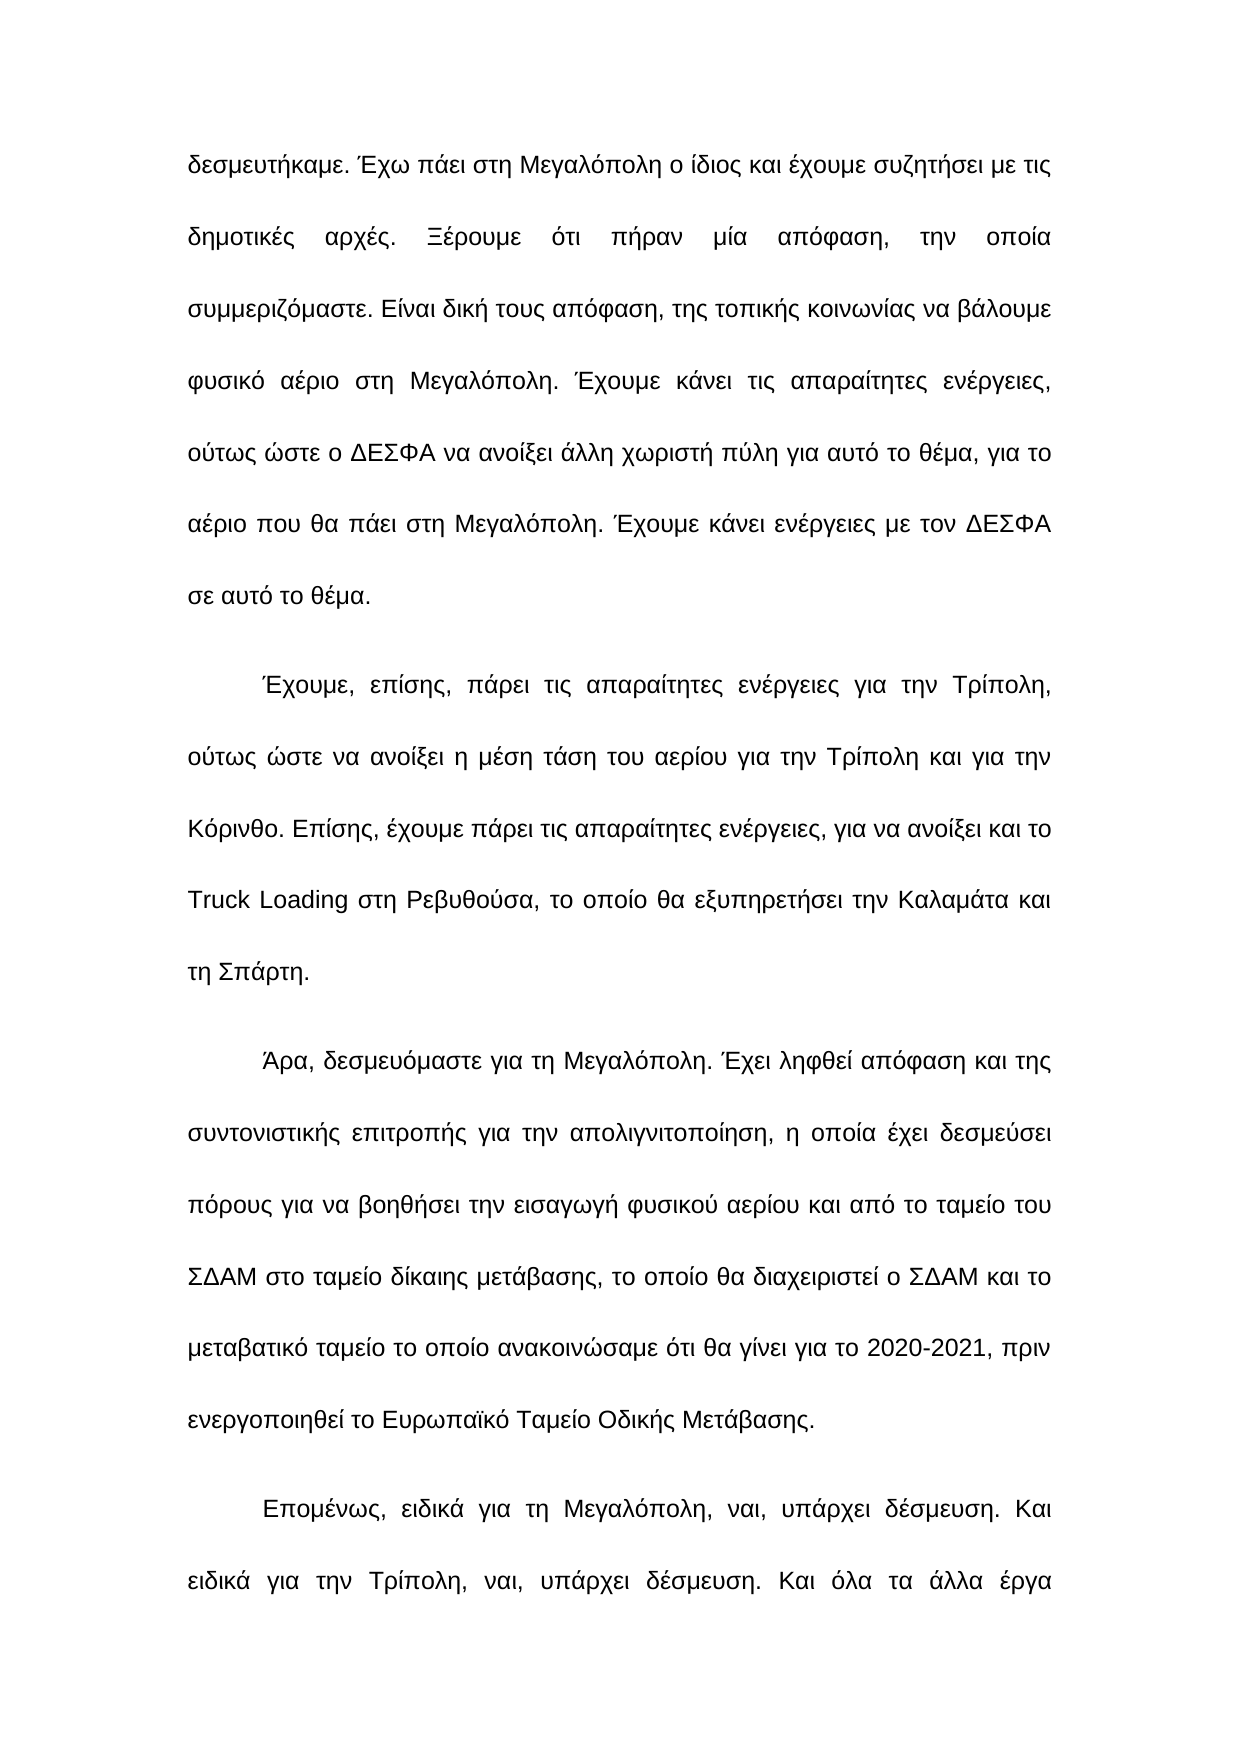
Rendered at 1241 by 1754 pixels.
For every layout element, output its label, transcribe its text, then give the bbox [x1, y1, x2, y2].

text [187, 150, 1053, 610]
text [187, 1494, 1053, 1594]
text Άρα, δεσμευόμαστε για τη Μεγαλόπολη. Έχει ληφθεί απόφαση και της συντονιστικής επιτροπής για την απολιγνιτοποίηση, η οποία έχει δεσμεύσει πόρους για να βοηθήσει την εισαγωγή φυσικού αερίου και από το ταμείο του ΣΔΑΜ στο ταμείο δίκαιης μετάβασης, το οποίο θα διαχειριστεί ο ΣΔΑΜ και το μεταβατικό ταμείο το οποίο ανακοινώσαμε ότι θα γίνει για το 2020-2021, πριν ενεργοποιηθεί το Ευρωπαϊκό Ταμείο Οδικής Μετάβασης. [187, 1046, 1053, 1434]
text Έχουμε, επίσης, πάρει τις απαραίτητες ενέργειες για την Τρίπολη, ούτως ώστε να ανοίξει η μέση τάση του αερίου για την Τρίπολη και για την Κόρινθο. Επίσης, έχουμε πάρει τις απαραίτητες ενέργειες, για να ανοίξει και το Truck Loading στη Ρεβυθούσα, το οποίο θα εξυπηρετήσει την Καλαμάτα και τη Σπάρτη. [187, 670, 1053, 986]
